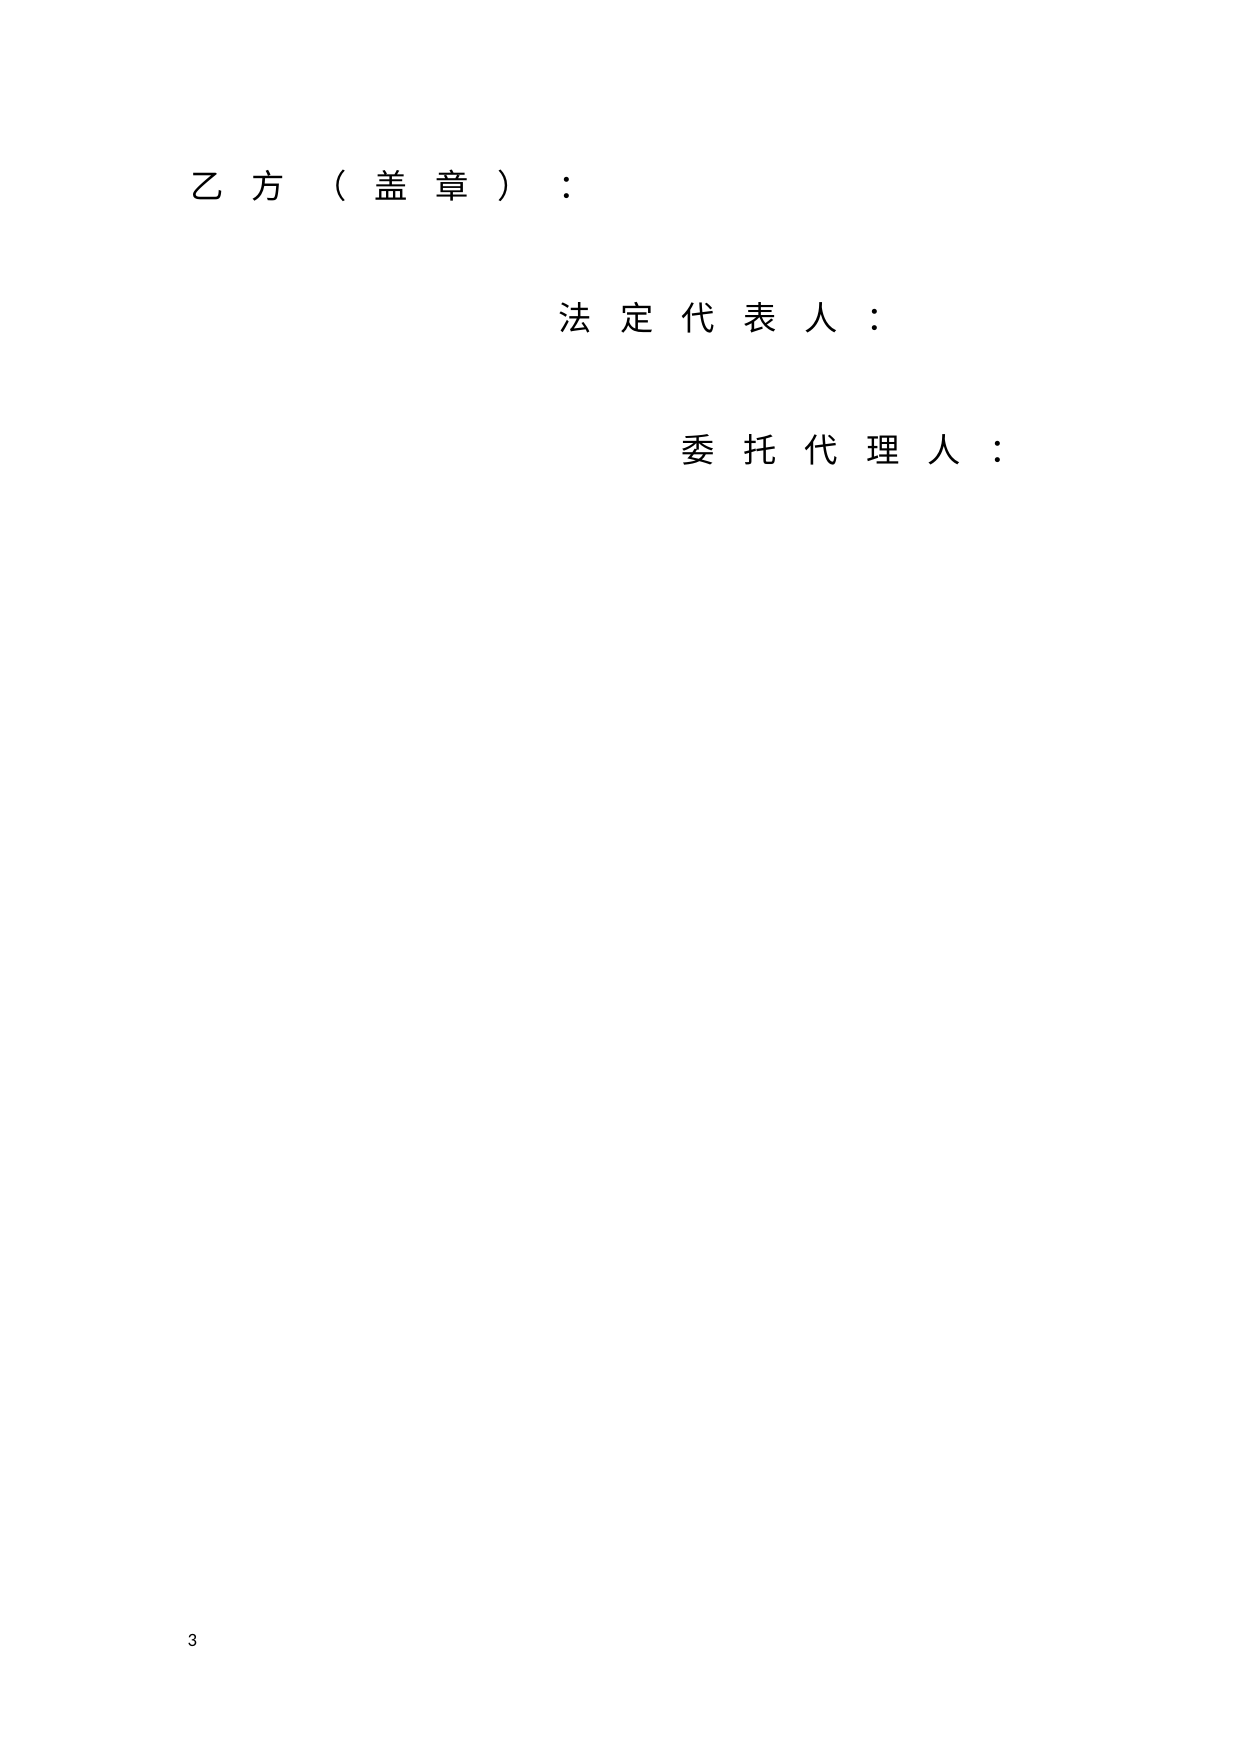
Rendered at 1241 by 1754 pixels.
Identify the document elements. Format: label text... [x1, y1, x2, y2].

text 委托代理人： [190, 415, 1050, 481]
text 甲方（盖章）： 乙方（盖章）： [190, 151, 1050, 217]
text 法定代表人： [190, 283, 1050, 349]
